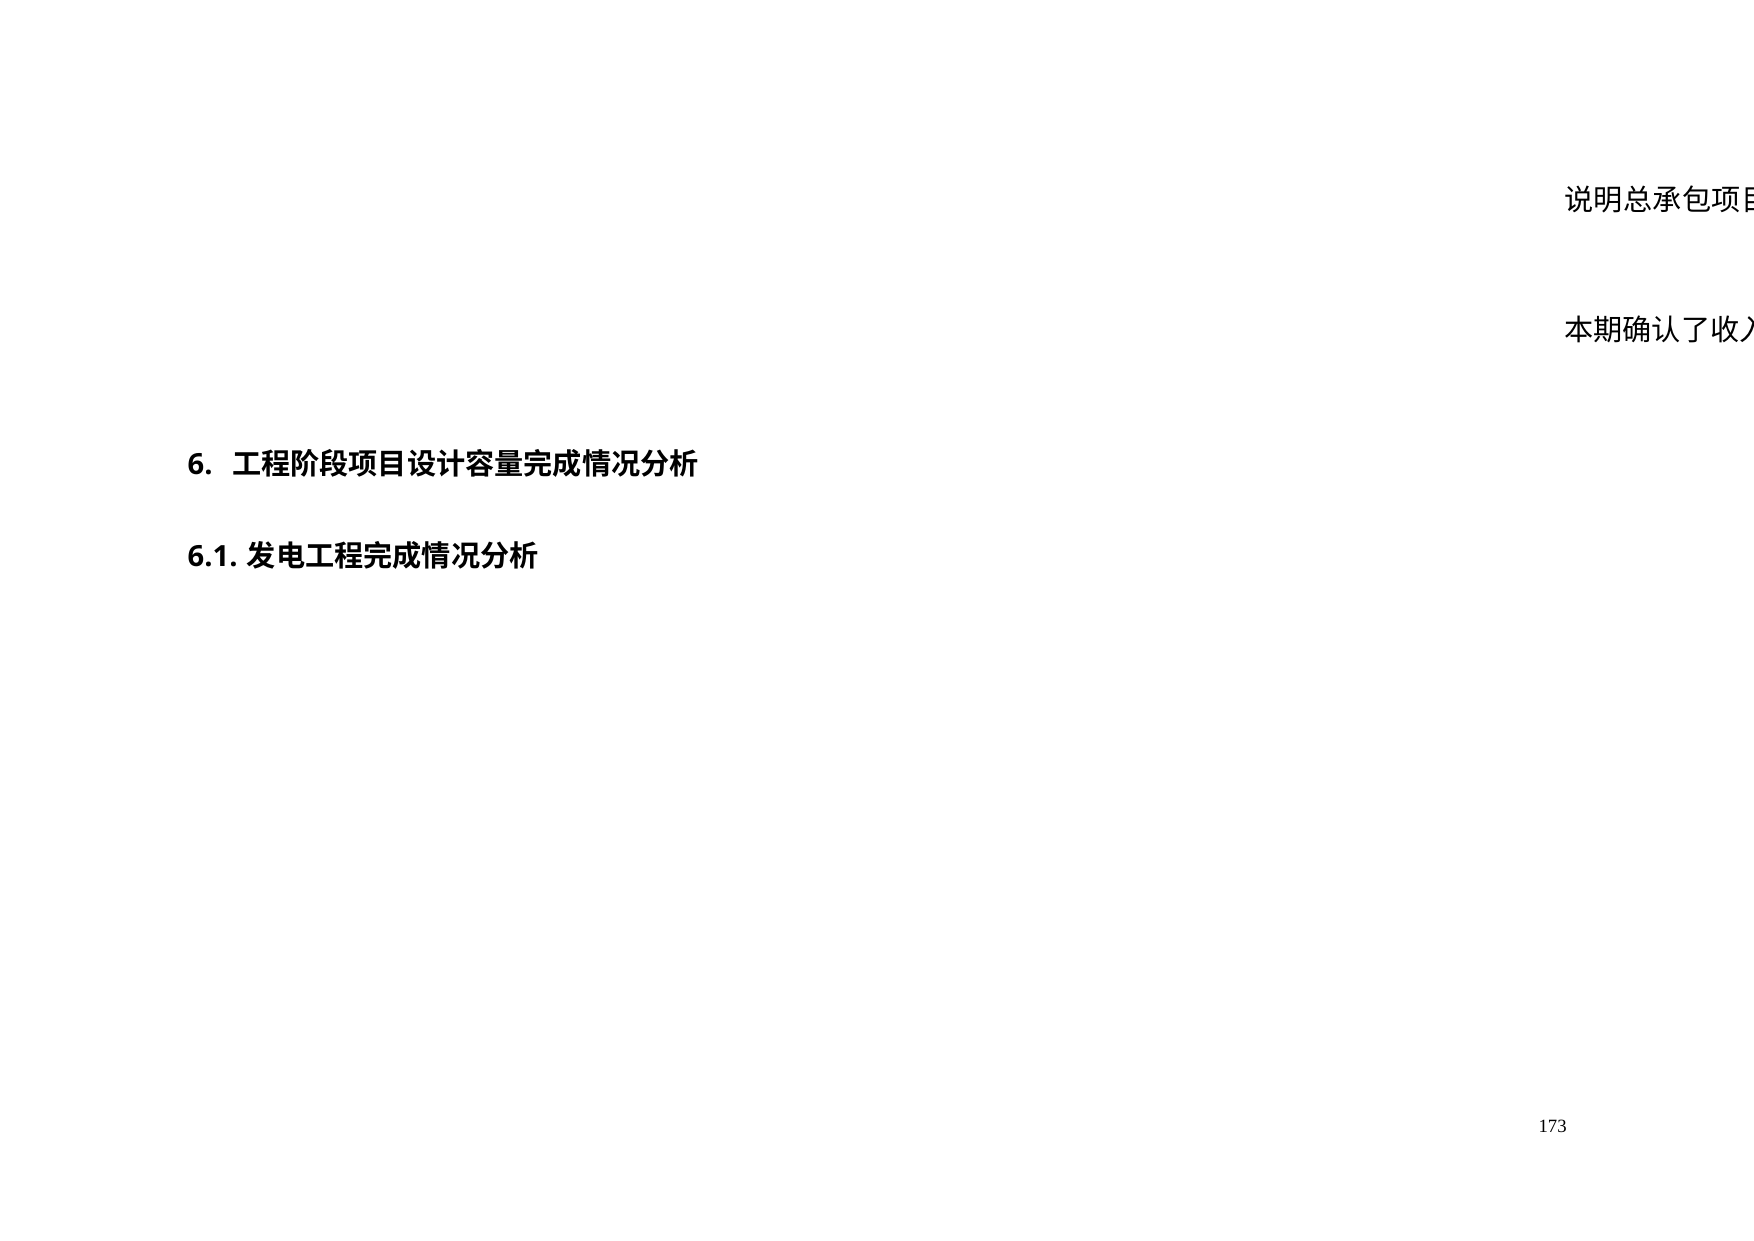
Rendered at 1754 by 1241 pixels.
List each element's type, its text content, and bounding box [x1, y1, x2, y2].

subtitle 工程阶段项目设计容量完成情况分析 [187, 429, 1566, 494]
list 发电工程完成情况分析 [187, 522, 1566, 587]
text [1564, 165, 1754, 360]
